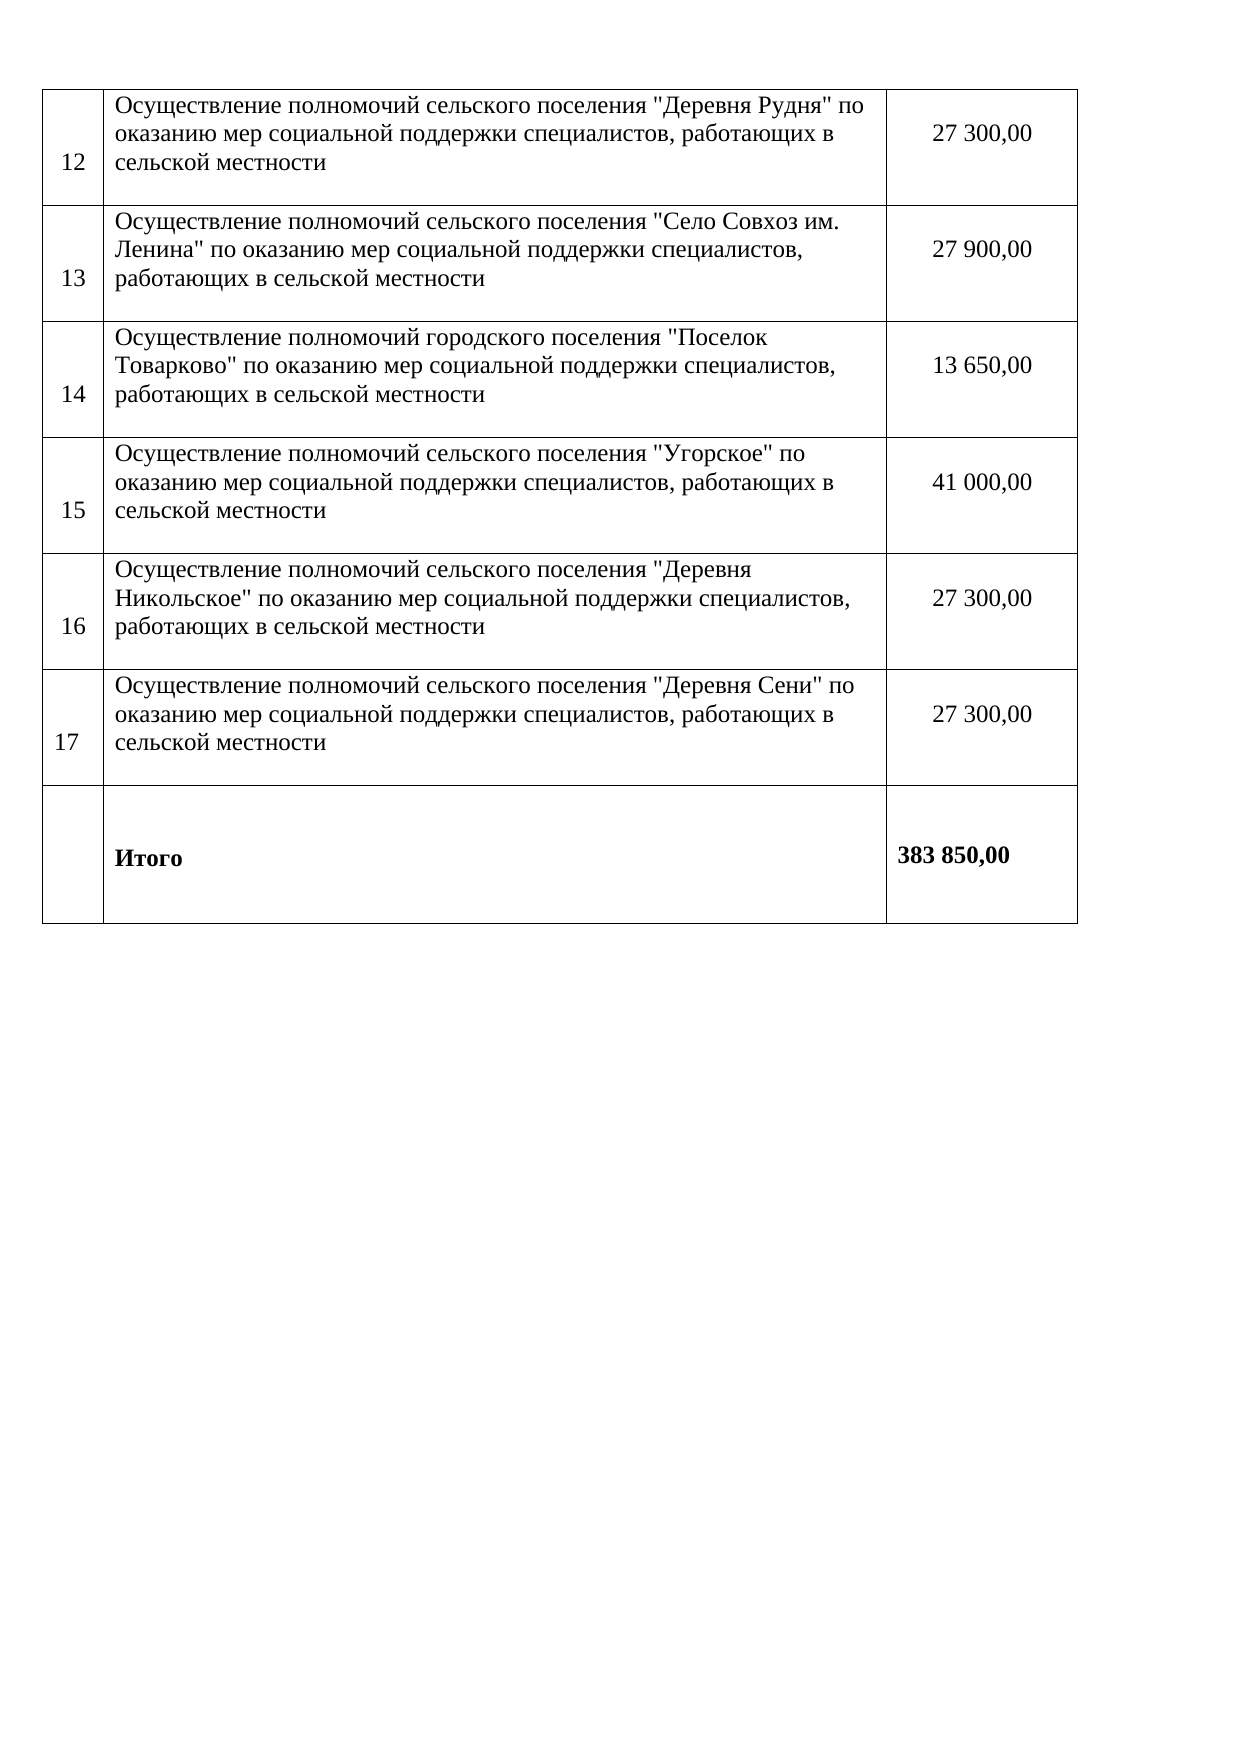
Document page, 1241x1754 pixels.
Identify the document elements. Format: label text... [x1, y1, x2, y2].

table_cell 27 300,00 [887, 90, 1077, 205]
table_cell 41 000,00 [887, 438, 1077, 553]
table_cell 16 [43, 554, 103, 669]
table_cell 14 [43, 322, 103, 437]
table_cell 13 [43, 206, 103, 321]
table_cell Осуществление полномочий сельского поселения "Деревня Рудня" по оказанию мер социальной поддержки специалистов, работающих в сельской местности [104, 90, 886, 205]
table_cell Осуществление полномочий сельского поселения "Угорское" по оказанию мер социальной поддержки специалистов, работающих в сельской местности [104, 438, 886, 553]
table_cell 27 900,00 [887, 206, 1077, 321]
table_cell 27 300,00 [887, 554, 1077, 669]
table_cell Осуществление полномочий сельского поселения "Деревня Никольское" по оказанию мер социальной поддержки специалистов, работающих в сельской местности [104, 554, 886, 669]
table_cell Осуществление полномочий сельского поселения "Деревня Сени" по оказанию мер социальной поддержки специалистов, работающих в сельской местности [104, 670, 886, 785]
table_cell 383 850,00 [887, 786, 1077, 922]
table_cell 27 300,00 [887, 670, 1077, 785]
table_cell 13 650,00 [887, 322, 1077, 437]
table_cell 17 [43, 670, 103, 785]
table_cell 15 [43, 438, 103, 553]
table_cell 12 [43, 90, 103, 205]
table_cell Осуществление полномочий городского поселения "Поселок Товарково" по оказанию мер социальной поддержки специалистов, работающих в сельской местности [104, 322, 886, 437]
table_cell [43, 786, 103, 922]
table_cell Осуществление полномочий сельского поселения "Село Совхоз им. Ленина" по оказанию мер социальной поддержки специалистов, работающих в сельской местности [104, 206, 886, 321]
table_cell Итого [104, 786, 886, 922]
